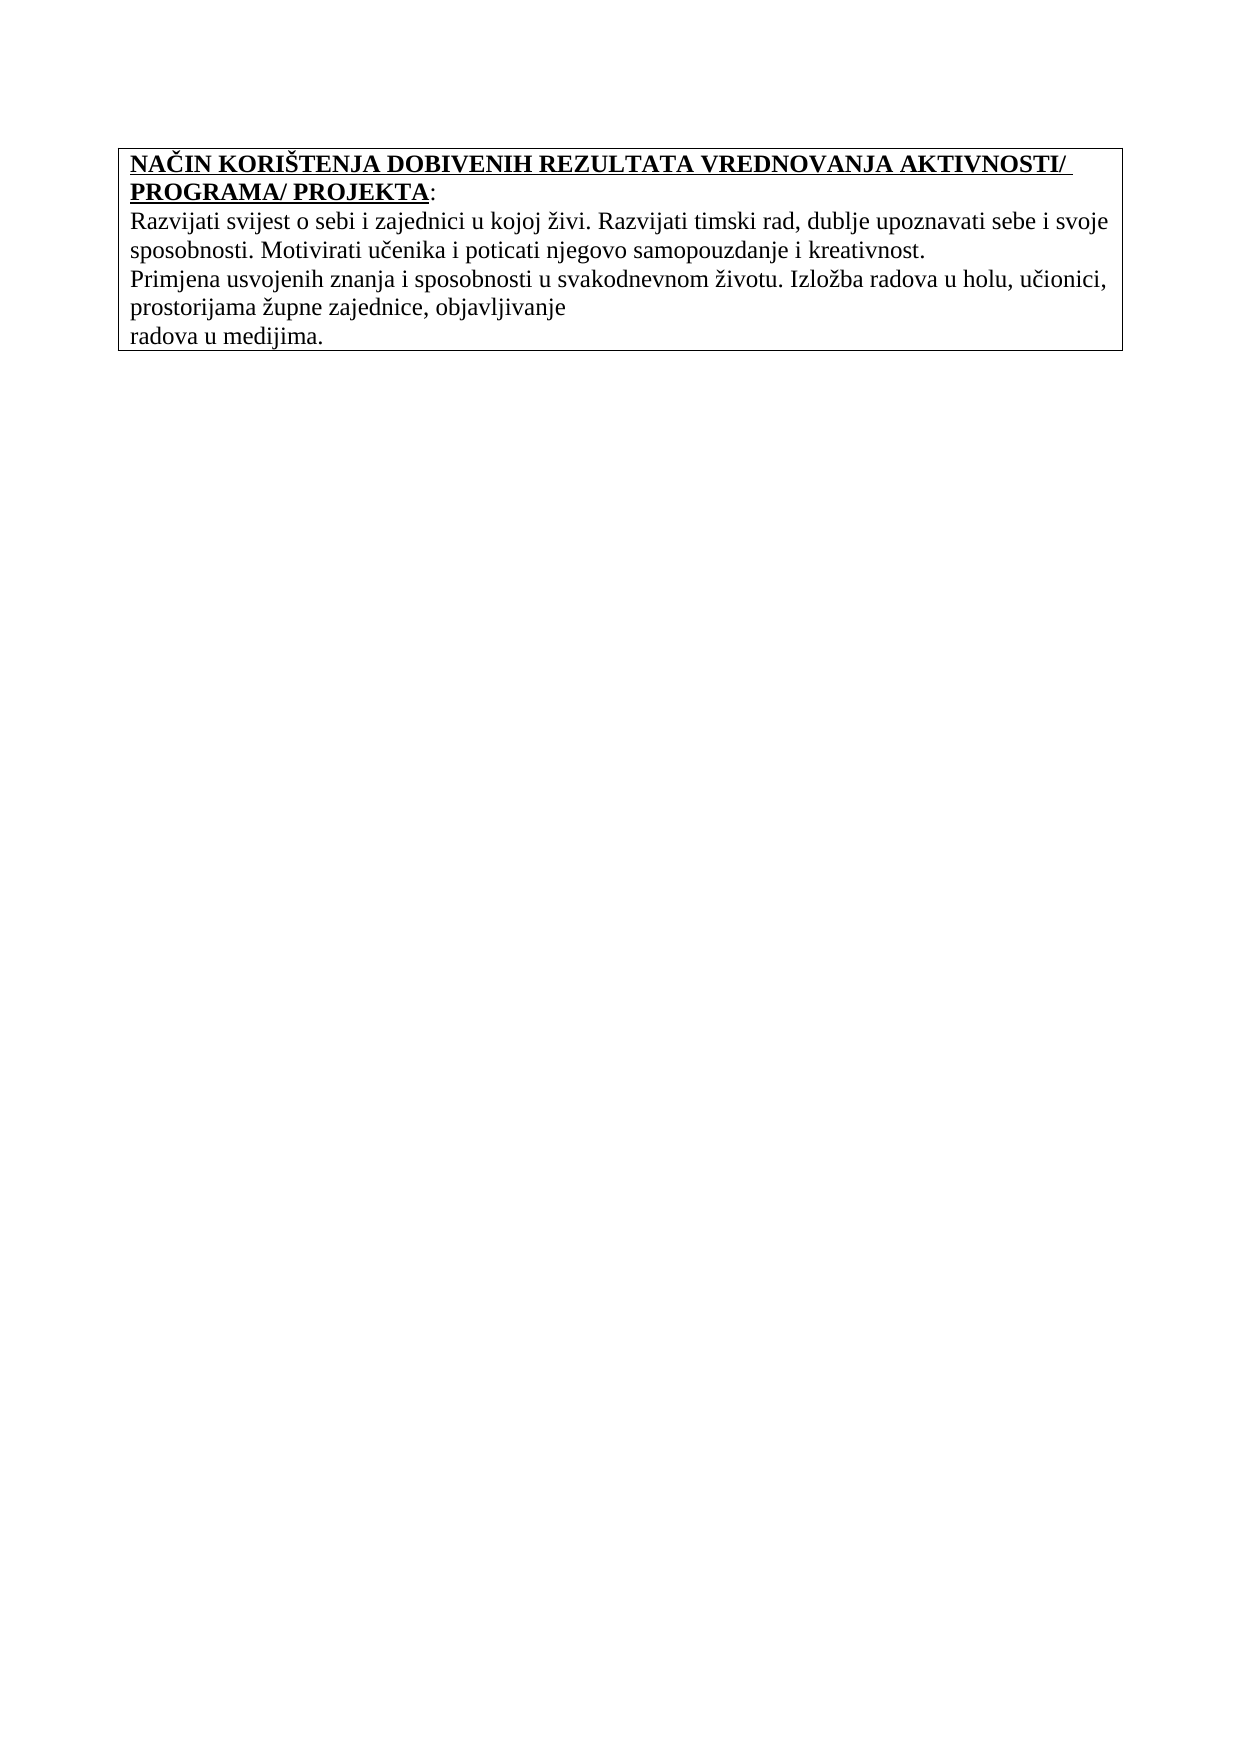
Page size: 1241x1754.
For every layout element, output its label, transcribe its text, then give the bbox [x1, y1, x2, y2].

table_cell NAČIN KORIŠTENJA DOBIVENIH REZULTATA VREDNOVANJA AKTIVNOSTI/ PROGRAMA/ PROJEKTA: Razvijati svijest o sebi i zajednici u kojoj živi. Razvijati timski rad, dublje upoznavati sebe i svoje sposobnosti. Motivirati učenika i poticati njegovo samopouzdanje i kreativnost. Primjena usvojenih znanja i sposobnosti u svakodnevnom životu. Izložba radova u holu, učionici, prostorijama župne zajednice, objavljivanje radova u medijima. [119, 149, 1122, 350]
